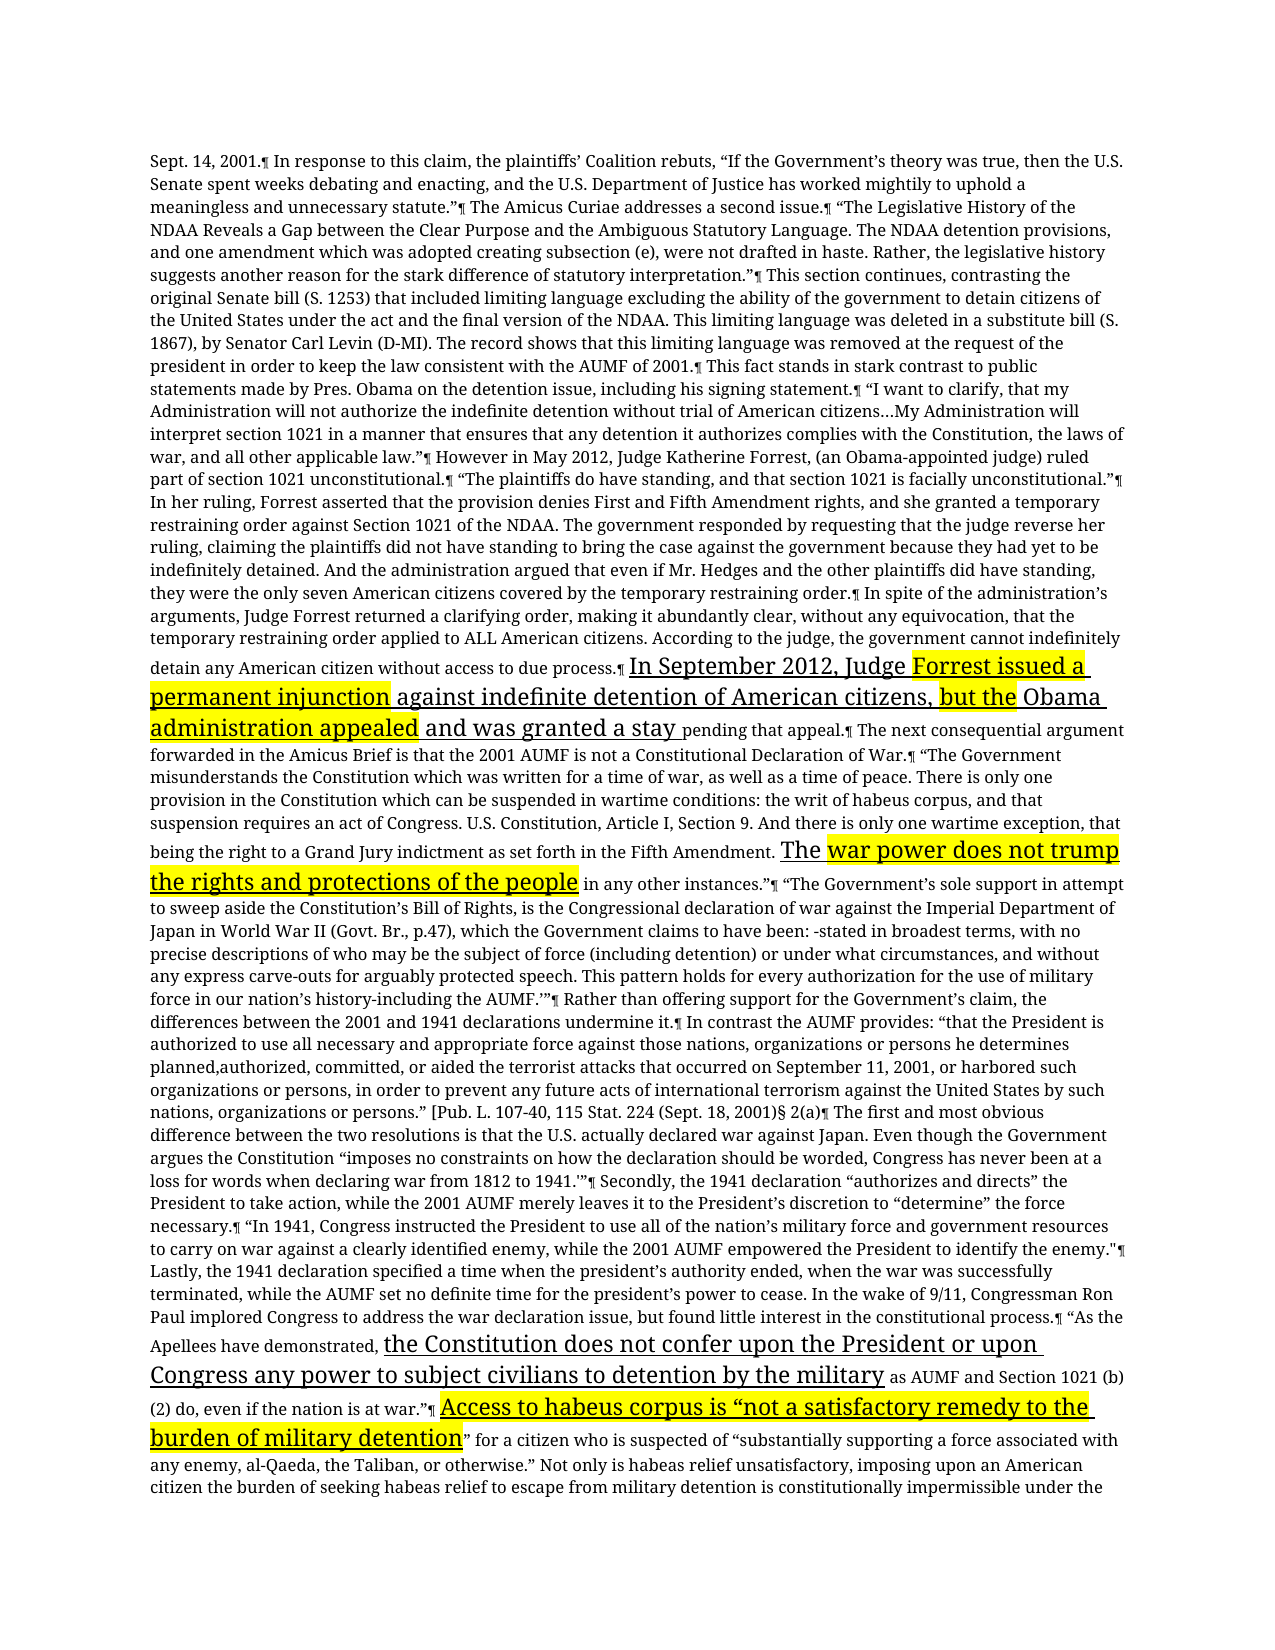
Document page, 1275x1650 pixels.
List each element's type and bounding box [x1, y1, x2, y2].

text [150, 150, 1125, 1498]
